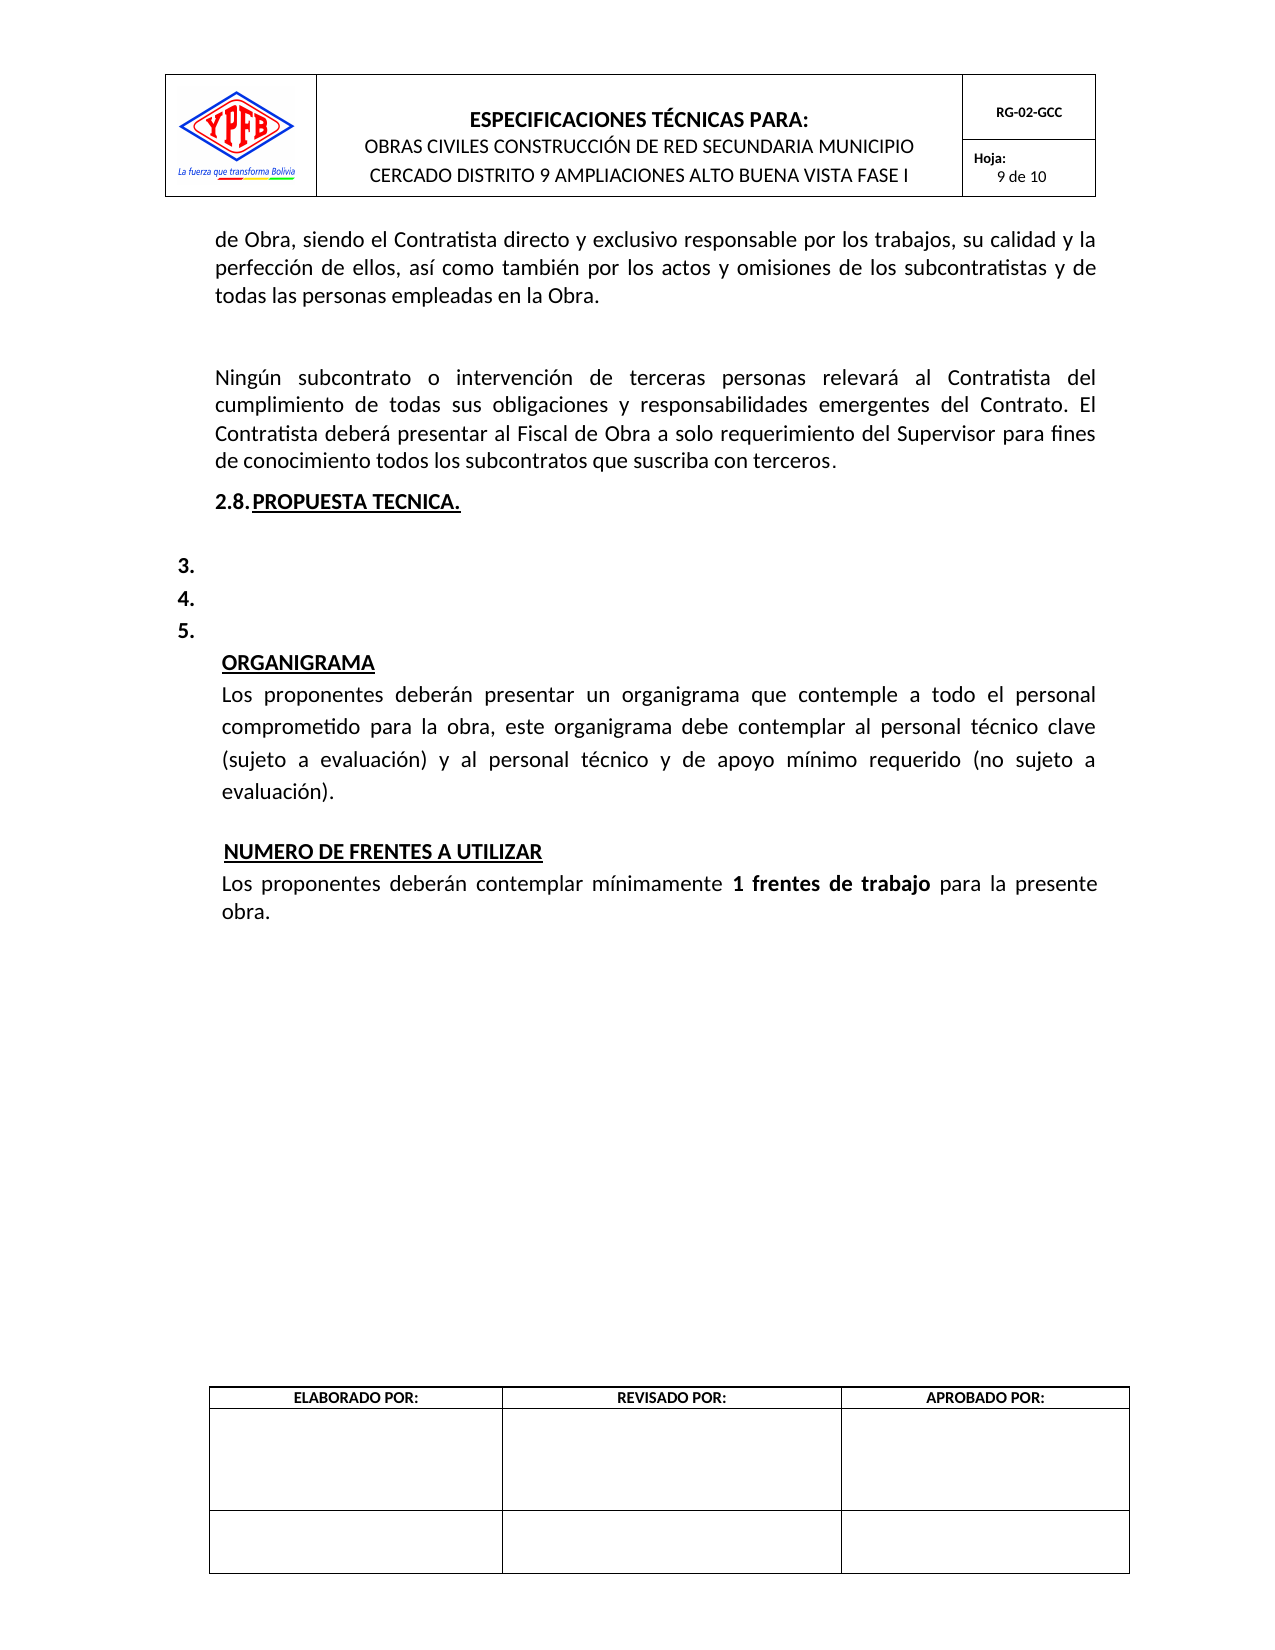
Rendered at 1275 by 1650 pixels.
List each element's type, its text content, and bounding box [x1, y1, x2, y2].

text Los proponentes deberán presentar un organigrama que contemple a todo el personal comprometido para la obra, este organigrama debe contemplar al personal técnico clave (sujeto a evaluación) y al personal técnico y de apoyo mínimo requerido (no sujeto a evaluación). [222, 680, 1098, 805]
list ORGANIGRAMA [222, 648, 1098, 676]
text NUMERO DE FRENTES A UTILIZAR [177, 837, 1098, 865]
text Los proponentes deberán contemplar mínimamente 1 frentes de trabajo para la presente obra. [222, 869, 1098, 925]
list PROPUESTA TECNICA. [215, 487, 1098, 515]
list Ningún subcontrato o intervención de terceras personas relevará al Contratista del cumplimiento de todas sus obligaciones y responsabilidades emergentes del Contrato. El Contratista deberá presentar al Fiscal de Obra a solo requerimiento del Supervisor para fines de conocimiento todos los subcontratos que suscriba con terceros. [215, 363, 1098, 475]
picture [176, 86, 296, 185]
